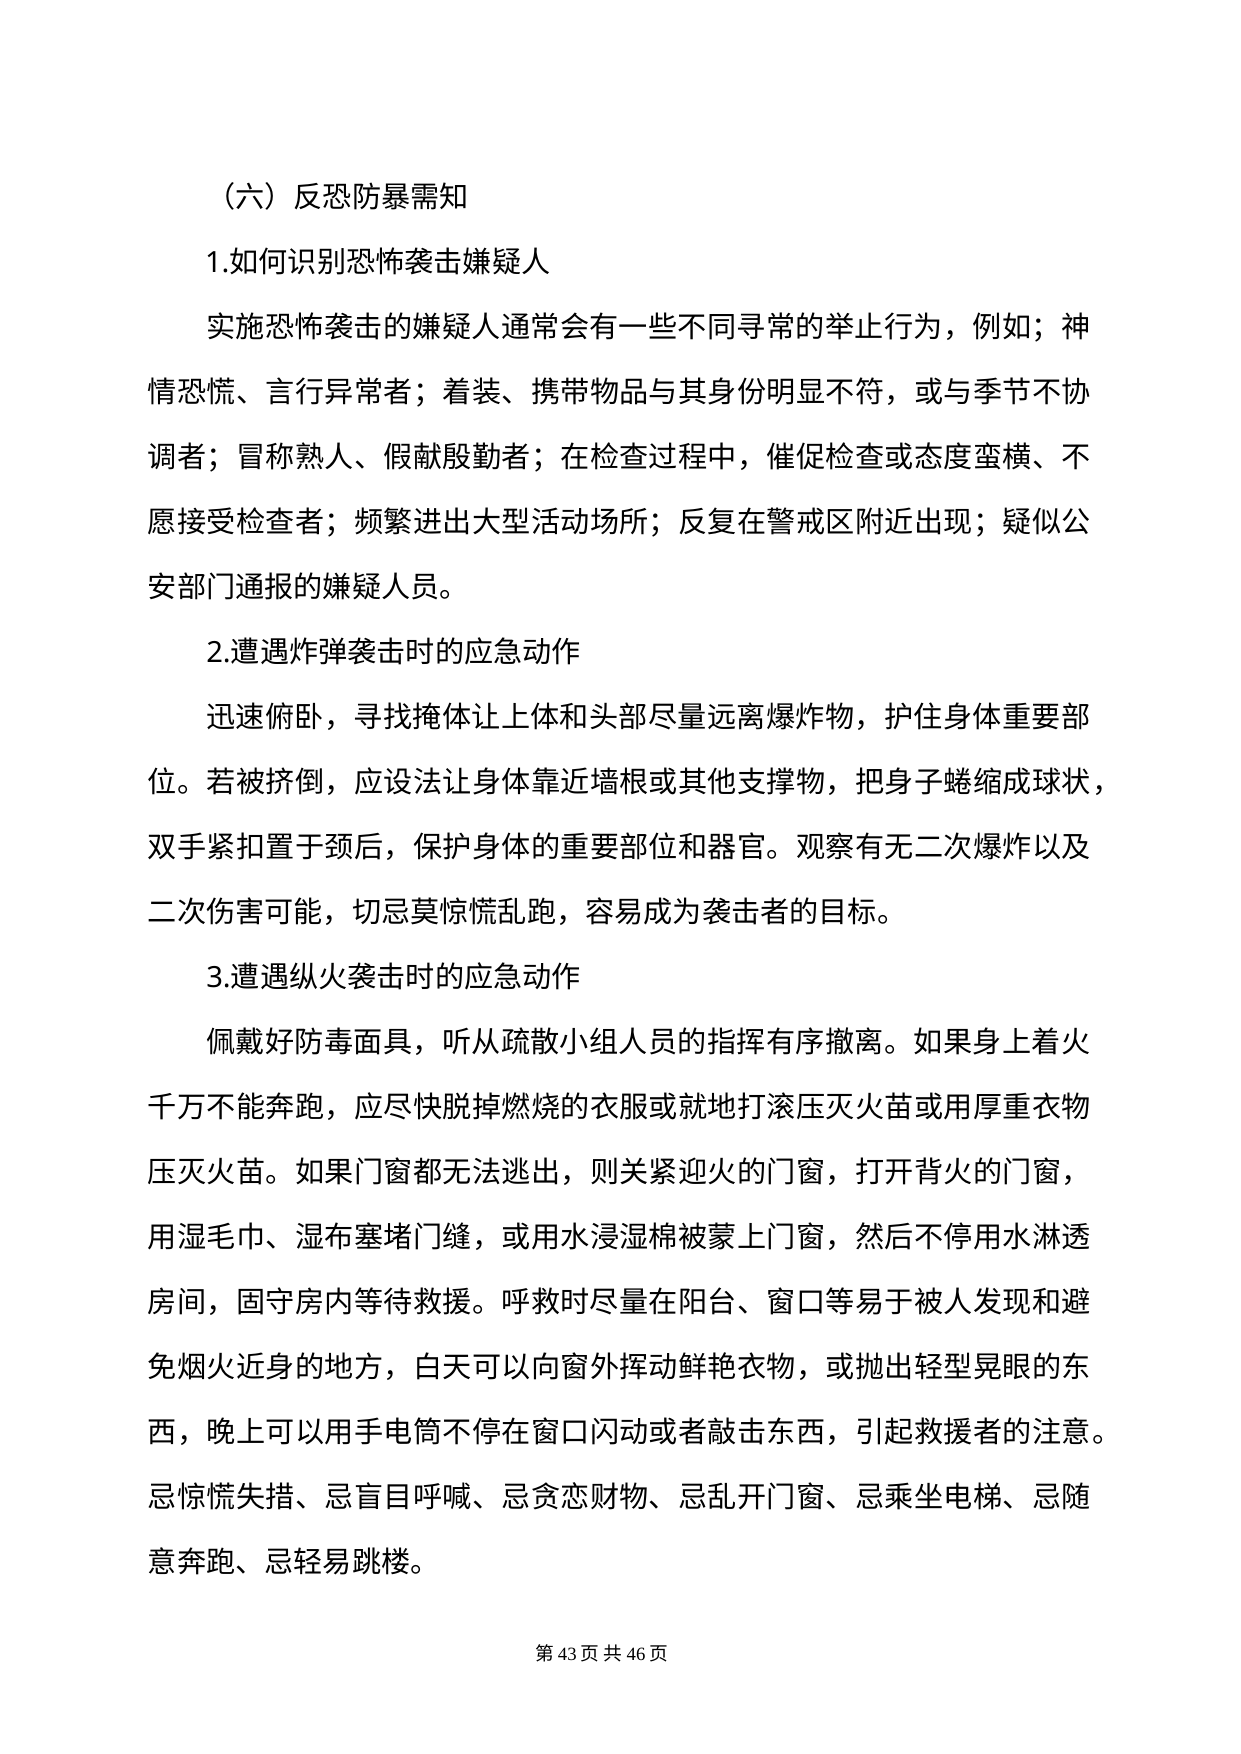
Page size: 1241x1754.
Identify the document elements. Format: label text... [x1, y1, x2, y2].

text 实施恐怖袭击的嫌疑人通常会有一些不同寻常的举止行为，例如；神情恐慌、言行异常者；着装、携带物品与其身份明显不符，或与季节不协调者；冒称熟人、假献殷勤者；在检查过程中，催促检查或态度蛮横、不愿接受检查者；频繁进出大型活动场所；反复在警戒区附近出现；疑似公安部门通报的嫌疑人员。 [148, 292, 1092, 617]
text 佩戴好防毒面具，听从疏散小组人员的指挥有序撤离。如果身上着火千万不能奔跑，应尽快脱掉燃烧的衣服或就地打滚压灭火苗或用厚重衣物压灭火苗。如果门窗都无法逃出，则关紧迎火的门窗，打开背火的门窗，用湿毛巾、湿布塞堵门缝，或用水浸湿棉被蒙上门窗，然后不停用水淋透房间，固守房内等待救援。呼救时尽量在阳台、窗口等易于被人发现和避免烟火近身的地方，白天可以向窗外挥动鲜艳衣物，或抛出轻型晃眼的东西，晚上可以用手电筒不停在窗口闪动或者敲击东西，引起救援者的注意。忌惊慌失措、忌盲目呼喊、忌贪恋财物、忌乱开门窗、忌乘坐电梯、忌随意奔跑、忌轻易跳楼。 [148, 1007, 1092, 1592]
text 3.遭遇纵火袭击时的应急动作 [148, 942, 1092, 1007]
text 2.遭遇炸弹袭击时的应急动作 [148, 617, 1092, 682]
text 1.如何识别恐怖袭击嫌疑人 [148, 227, 1092, 292]
text （六）反恐防暴需知 [148, 162, 1092, 227]
text 迅速俯卧，寻找掩体让上体和头部尽量远离爆炸物，护住身体重要部位。若被挤倒，应设法让身体靠近墙根或其他支撑物，把身子蜷缩成球状，双手紧扣置于颈后，保护身体的重要部位和器官。观察有无二次爆炸以及二次伤害可能，切忌莫惊慌乱跑，容易成为袭击者的目标。 [148, 682, 1092, 942]
